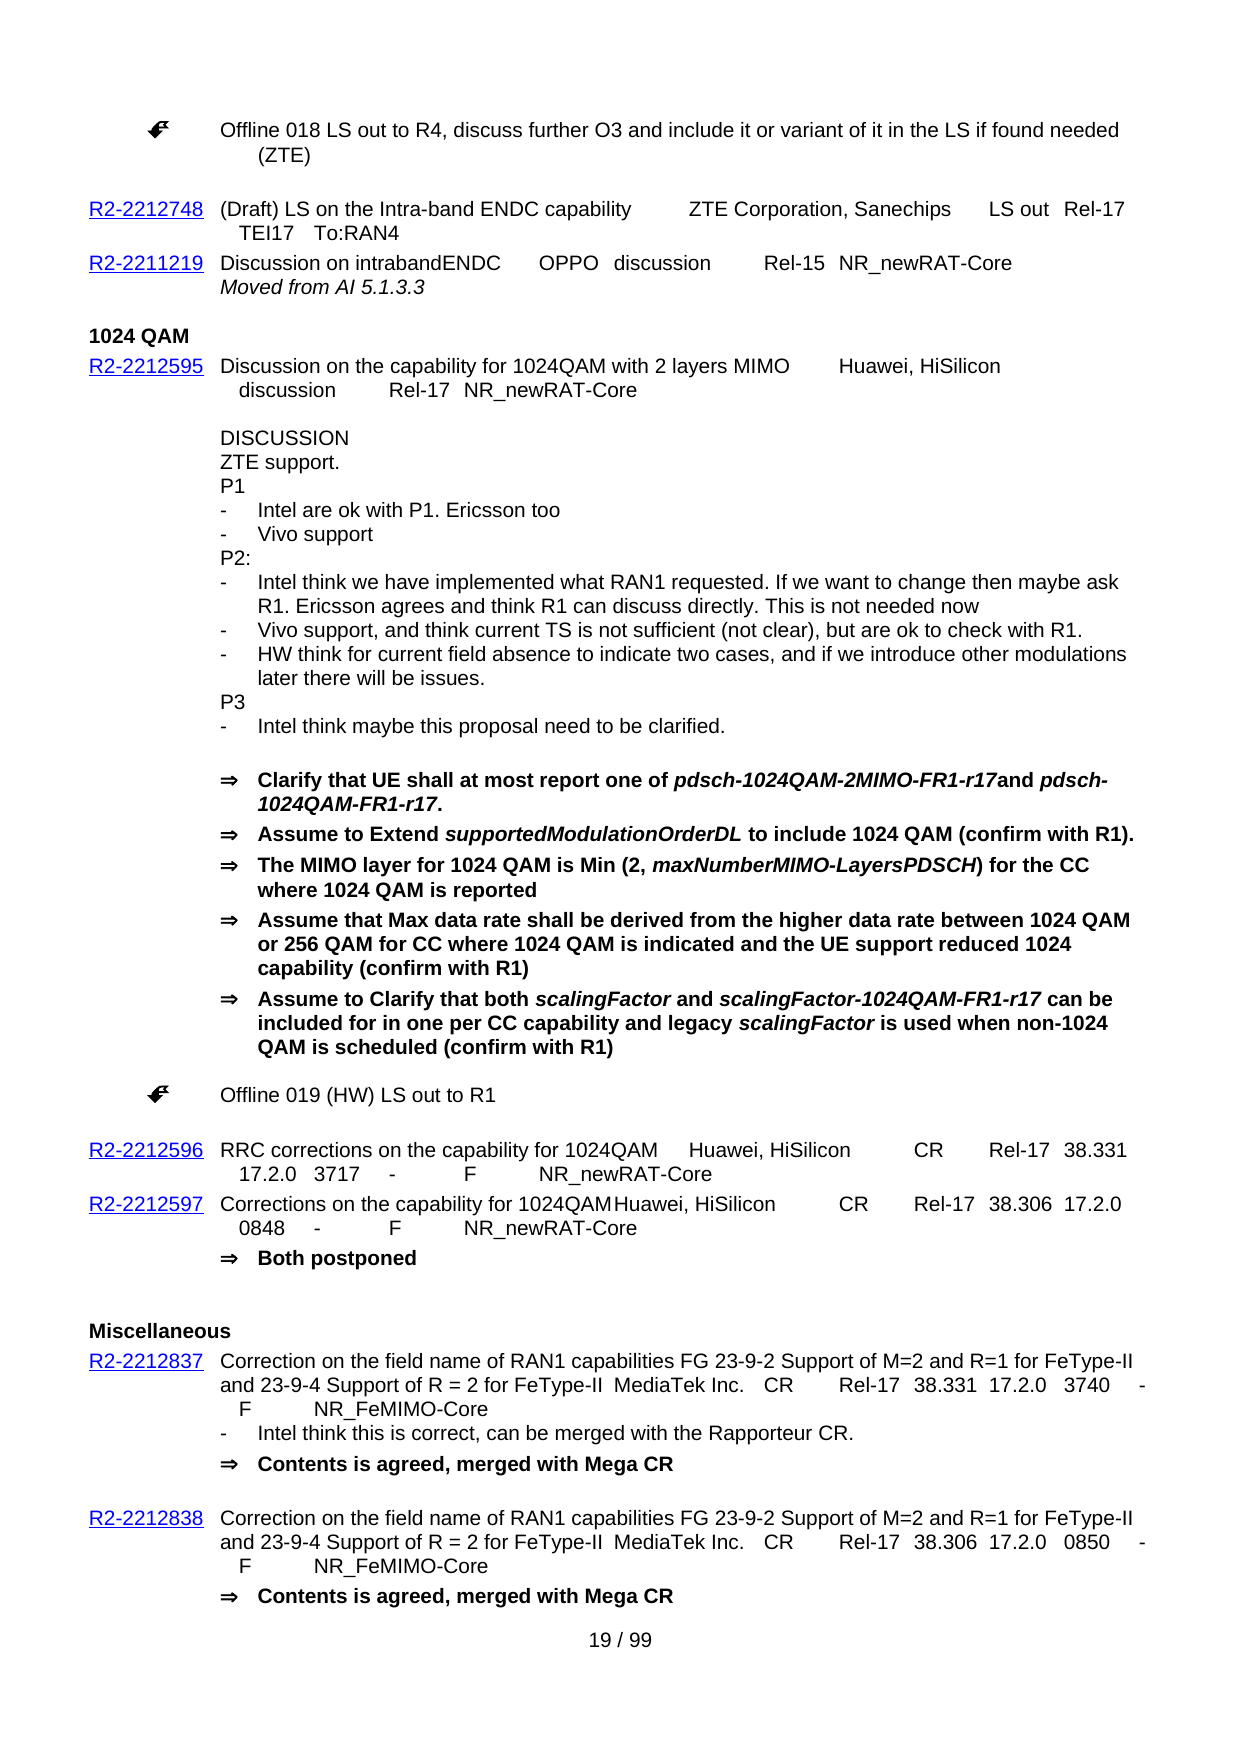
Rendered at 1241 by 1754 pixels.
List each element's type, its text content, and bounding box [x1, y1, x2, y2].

title R2-2212837 Correction on the field name of RAN1 capabilities FG 23-9-2 Support of M=2 and R=1 for FeType-II and 23-9-4 Support of R = 2 for FeType-II MediaTek Inc. CR Rel-17 38.331 17.2.0 3740 - F NR_FeMIMO-Core [89, 1349, 1152, 1421]
text Contents is agreed, merged with Mega CR [220, 1451, 1152, 1476]
title R2-2212838 Correction on the field name of RAN1 capabilities FG 23-9-2 Support of M=2 and R=1 for FeType-II and 23-9-4 Support of R = 2 for FeType-II MediaTek Inc. CR Rel-17 38.306 17.2.0 0850 - F NR_FeMIMO-Core [89, 1506, 1152, 1578]
text Offline 018 LS out to R4, discuss further O3 and include it or variant of it in the LS if found needed (ZTE) [148, 118, 1152, 167]
text DISCUSSION [220, 426, 1152, 450]
title R2-2212596 RRC corrections on the capability for 1024QAM Huawei, HiSilicon CR Rel-17 38.331 17.2.0 3717 - F NR_newRAT-Core [89, 1137, 1152, 1185]
list Intel are ok with P1. Ericsson too [220, 498, 1152, 522]
text Contents is agreed, merged with Mega CR [220, 1584, 1152, 1609]
text The MIMO layer for 1024 QAM is Min (2, maxNumberMIMO-LayersPDSCH) for the CC where 1024 QAM is reported [220, 853, 1152, 901]
list Vivo support [220, 522, 1152, 546]
title R2-2212748 (Draft) LS on the Intra-band ENDC capability ZTE Corporation, Sanechips LS out Rel-17 TEI17 To:RAN4 [89, 197, 1152, 245]
text Both postponed [220, 1246, 1152, 1270]
text Assume to Clarify that both scalingFactor and scalingFactor-1024QAM-FR1-r17 can be included for in one per CC capability and legacy scalingFactor is used when non-1024 QAM is scheduled (confirm with R1) [220, 986, 1152, 1059]
list Intel think this is correct, can be merged with the Rapporteur CR. [220, 1421, 1152, 1445]
title R2-2212597 Corrections on the capability for 1024QAM Huawei, HiSilicon CR Rel-17 38.306 17.2.0 0848 - F NR_newRAT-Core [89, 1192, 1152, 1239]
title R2-2212595 Discussion on the capability for 1024QAM with 2 layers MIMO Huawei, HiSilicon discussion Rel-17 NR_newRAT-Core [89, 354, 1152, 402]
text ZTE support. [220, 450, 1152, 474]
text Moved from AI 5.1.3.3 [220, 275, 1152, 299]
text Assume to Extend supportedModulationOrderDL to include 1024 QAM (confirm with R1). [220, 822, 1152, 847]
text P3 [220, 689, 1152, 713]
text Clarify that UE shall at most report one of pdsch-1024QAM-2MIMO-FR1-r17and pdsch-1024QAM-FR1-r17. [220, 768, 1152, 816]
list Vivo support, and think current TS is not sufficient (not clear), but are ok to check with R1. [220, 618, 1152, 642]
text Offline 019 (HW) LS out to R1 [148, 1083, 1152, 1107]
text 1024 QAM [89, 324, 1152, 348]
list Intel think maybe this proposal need to be clarified. [220, 713, 1152, 737]
list HW think for current field absence to indicate two cases, and if we introduce other modulations later there will be issues. [220, 642, 1152, 689]
text P1 [220, 474, 1152, 498]
text Assume that Max data rate shall be derived from the higher data rate between 1024 QAM or 256 QAM for CC where 1024 QAM is indicated and the UE support reduced 1024 capability (confirm with R1) [220, 908, 1152, 980]
text P2: [220, 546, 1152, 570]
title R2-2211219 Discussion on intrabandENDC OPPO discussion Rel-15 NR_newRAT-Core [89, 251, 1152, 275]
text Miscellaneous [89, 1319, 1152, 1343]
list Intel think we have implemented what RAN1 requested. If we want to change then maybe ask R1. Ericsson agrees and think R1 can discuss directly. This is not needed now [220, 570, 1152, 618]
